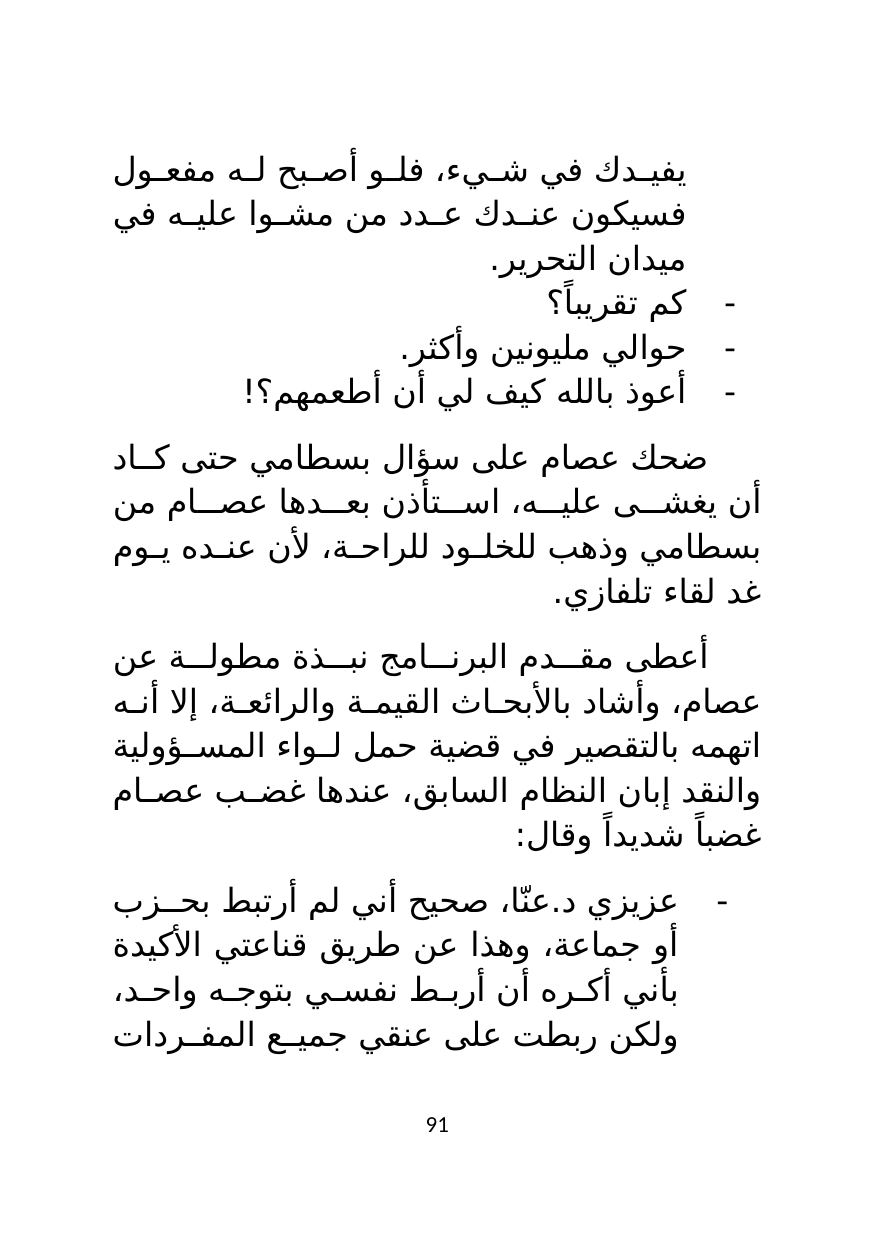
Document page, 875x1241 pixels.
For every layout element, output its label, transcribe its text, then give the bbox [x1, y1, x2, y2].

text أعطى مقدم البرنامج نبذة مطولة عن عصام، وأشاد بالأبحاث القيمة والرائعة، إلا أنه اتهمه بالتقصير في قضية حمل لواء المسؤولية والنقد إبان النظام السابق، عندها غضب عصام غضباً شديداً وقال: [112, 637, 762, 855]
list حوالي مليونين وأكثر. [112, 328, 724, 367]
text ضحك عصام على سؤال بسطامي حتى كاد أن يغشى عليه، استأذن بعدها عصام من بسطامي وذهب للخلود للراحة، لأن عنده يوم غد لقاء تلفازي. [112, 438, 762, 611]
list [112, 150, 724, 278]
list أعوذ بالله كيف لي أن أطعمهم؟! [112, 373, 724, 412]
list كم تقريباً؟ [112, 284, 724, 323]
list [112, 881, 716, 1054]
